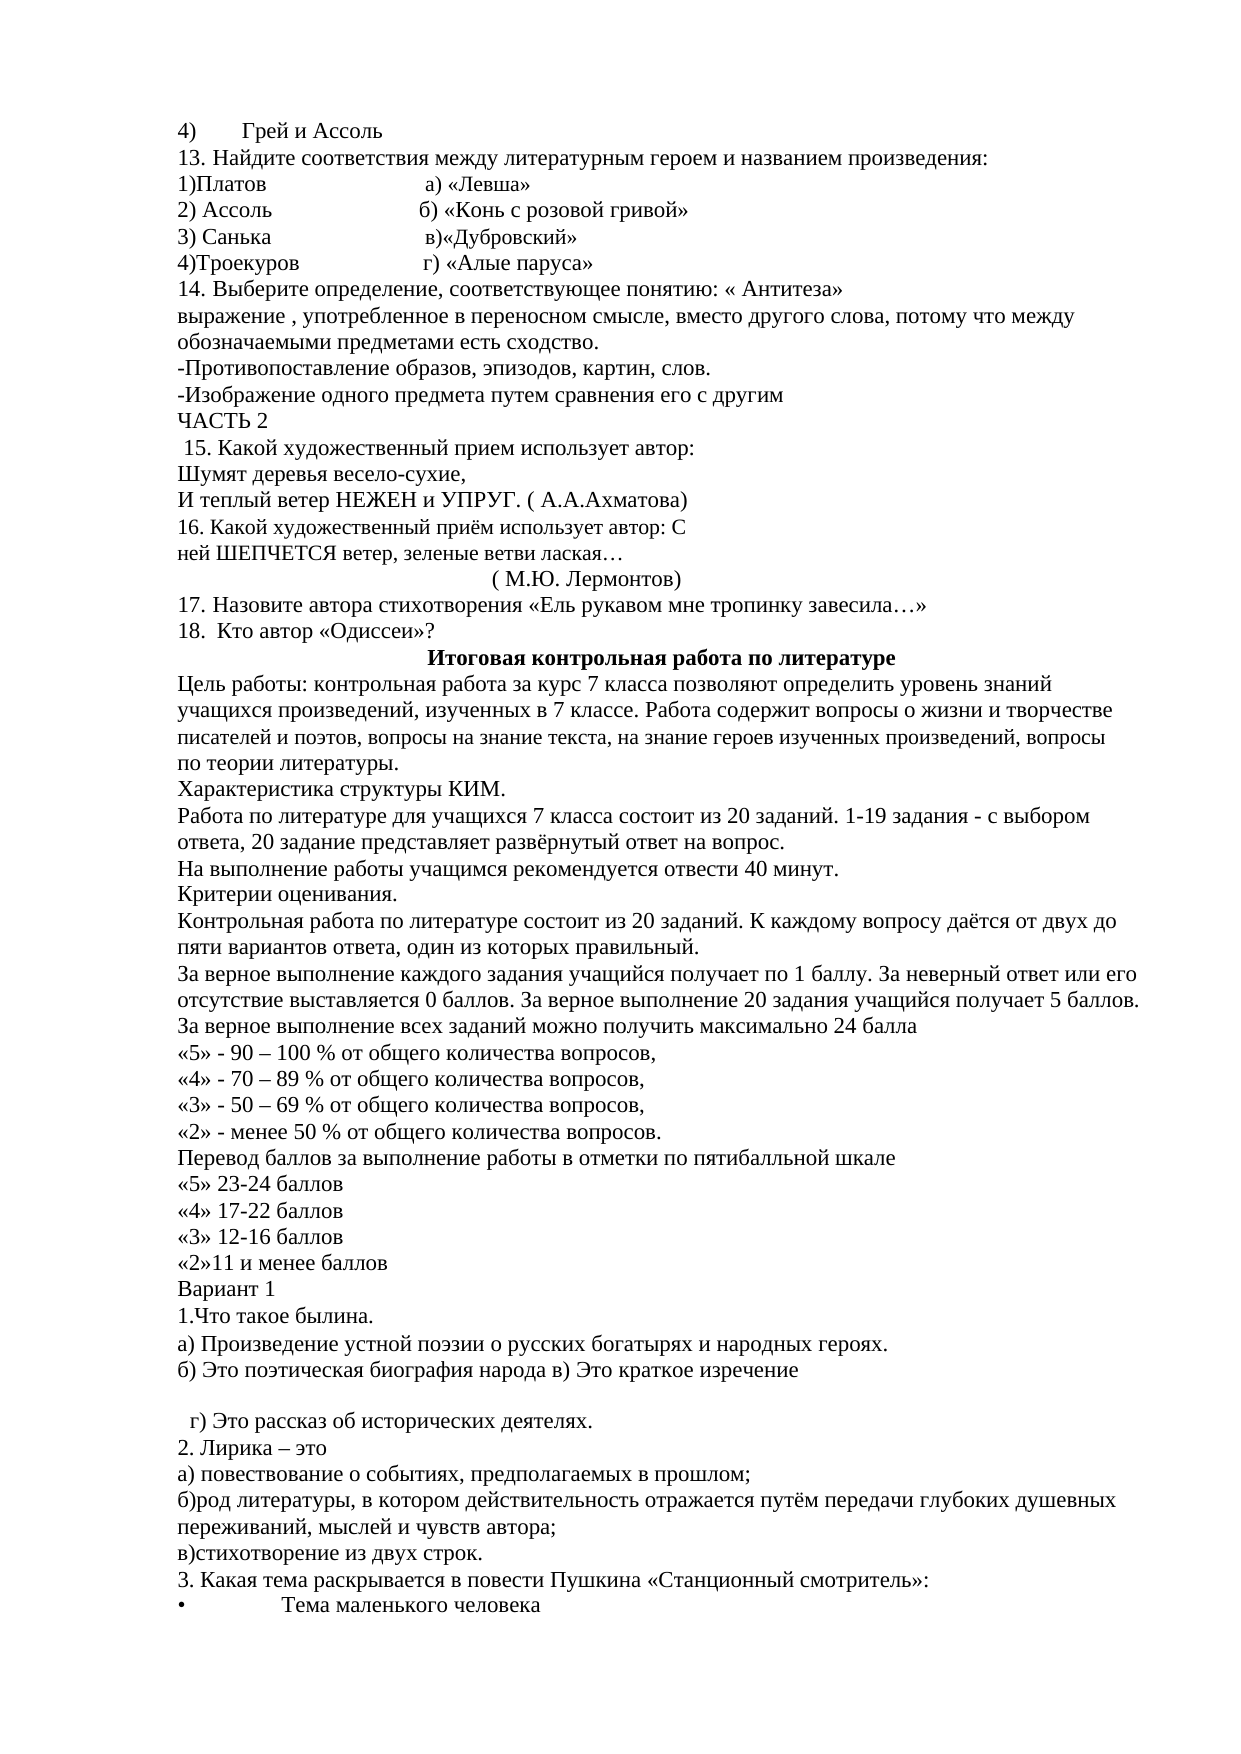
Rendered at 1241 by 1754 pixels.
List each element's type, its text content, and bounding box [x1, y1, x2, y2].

text а) Произведение устной поэзии о русских богатырях и народных героях. б) Это поэтическая биография народа в) Это краткое изречение [177, 1329, 889, 1382]
list Какой художественный прием использует автор: Шумят деревья весело-сухие, [177, 435, 696, 486]
text Перевод баллов за выполнение работы в отметки по пятибалльной шкале [177, 1144, 1150, 1170]
list теплый ветер НЕЖЕН и УПРУГ. ( А.А.Ахматова) [177, 486, 1150, 513]
text ( М.Ю. Лермонтов) [492, 566, 1150, 591]
text Итоговая контрольная работа по литературе [427, 644, 1150, 671]
text 1)Платов а) «Левша» [177, 170, 1150, 196]
text Работа по литературе для учащихся 7 класса состоит из 20 заданий. 1-19 задания - с выбором ответа, 20 задание представляет развёрнутый ответ на вопрос. [177, 803, 1092, 854]
text «3» 12-16 баллов [177, 1223, 1150, 1249]
text Цель работы: контрольная работа за курс 7 класса позволяют определить уровень знаний [177, 671, 1150, 696]
list Назовите автора стихотворения «Ель рукавом мне тропинку завесила…» [177, 591, 1150, 618]
text выражение , употребленное в переносном смысле, вместо другого слова, потому что между обозначаемыми предметами есть сходство. [177, 303, 1077, 354]
list Грей и Ассоль [177, 117, 1150, 143]
text переживаний, мыслей и чувств автора; [177, 1513, 1150, 1539]
text 3) Санька в)«Дубровский» [177, 223, 1150, 249]
text 1.Что такое былина. [177, 1302, 1150, 1328]
list Найдите соответствия между литературным героем и названием произведения: [177, 144, 1150, 170]
text в)стихотворение из двух строк. [177, 1539, 1150, 1566]
text учащихся произведений, изученных в 7 классе. Работа содержит вопросы о жизни и творчестве [177, 696, 1150, 723]
list Тема маленького человека [177, 1592, 1150, 1618]
text «4» - 70 – 89 % от общего количества вопросов, [177, 1065, 1150, 1091]
list Лирика – это [177, 1434, 1150, 1460]
text На выполнение работы учащимся рекомендуется отвести 40 минут. [177, 854, 1150, 881]
text «2» - менее 50 % от общего количества вопросов. [177, 1118, 1150, 1144]
text по теории литературы. [177, 749, 1150, 776]
text «5» - 90 – 100 % от общего количества вопросов, [177, 1039, 1150, 1065]
text 2) Ассоль б) «Конь с розовой гривой» [177, 196, 1150, 223]
text Характеристика структуры КИМ. [177, 776, 1150, 802]
text г) Это рассказ об исторических деятелях. [189, 1407, 1150, 1434]
text «3» - 50 – 69 % от общего количества вопросов, [177, 1091, 1150, 1118]
text «5» 23-24 баллов [177, 1170, 1150, 1197]
text 16. Какой художественный приём использует автор: С ней ШЕПЧЕТСЯ ветер, зеленые ветви лаская… [177, 514, 689, 565]
text ЧАСТЬ 2 [177, 407, 1150, 434]
text «2»11 и менее баллов [177, 1249, 1150, 1276]
text -Изображение одного предмета путем сравнения его с другим [177, 381, 1150, 407]
text За верное выполнение каждого задания учащийся получает по 1 баллу. За неверный ответ или его [177, 960, 1150, 986]
text За верное выполнение всех заданий можно получить максимально 24 балла [177, 1012, 1150, 1038]
text «4» 17-22 баллов [177, 1197, 1150, 1223]
text Контрольная работа по литературе состоит из 20 заданий. К каждому вопросу даётся от двух до пяти вариантов ответа, один из которых правильный. [177, 908, 1119, 959]
text б)род литературы, в котором действительность отражается путём передачи глубоких душевных [177, 1487, 1150, 1513]
text а) повествование о событиях, предполагаемых в прошлом; [177, 1460, 1150, 1487]
text отсутствие выставляется 0 баллов. За верное выполнение 20 задания учащийся получает 5 баллов. [177, 986, 1150, 1012]
text 4)Троекуров г) «Алые паруса» [177, 249, 1150, 276]
list Выберите определение, соответствующее понятию: « Антитеза» [177, 276, 1150, 302]
list Какая тема раскрывается в повести Пушкина «Станционный смотритель»: [177, 1566, 1150, 1592]
text Вариант 1 [177, 1276, 1150, 1302]
text -Противопоставление образов, эпизодов, картин, слов. [177, 354, 1150, 381]
text Критерии оценивания. [177, 881, 1150, 907]
text писателей и поэтов, вопросы на знание текста, на знание героев изученных произведений, вопросы [177, 724, 1150, 749]
list Кто автор «Одиссеи»? [177, 618, 1150, 644]
